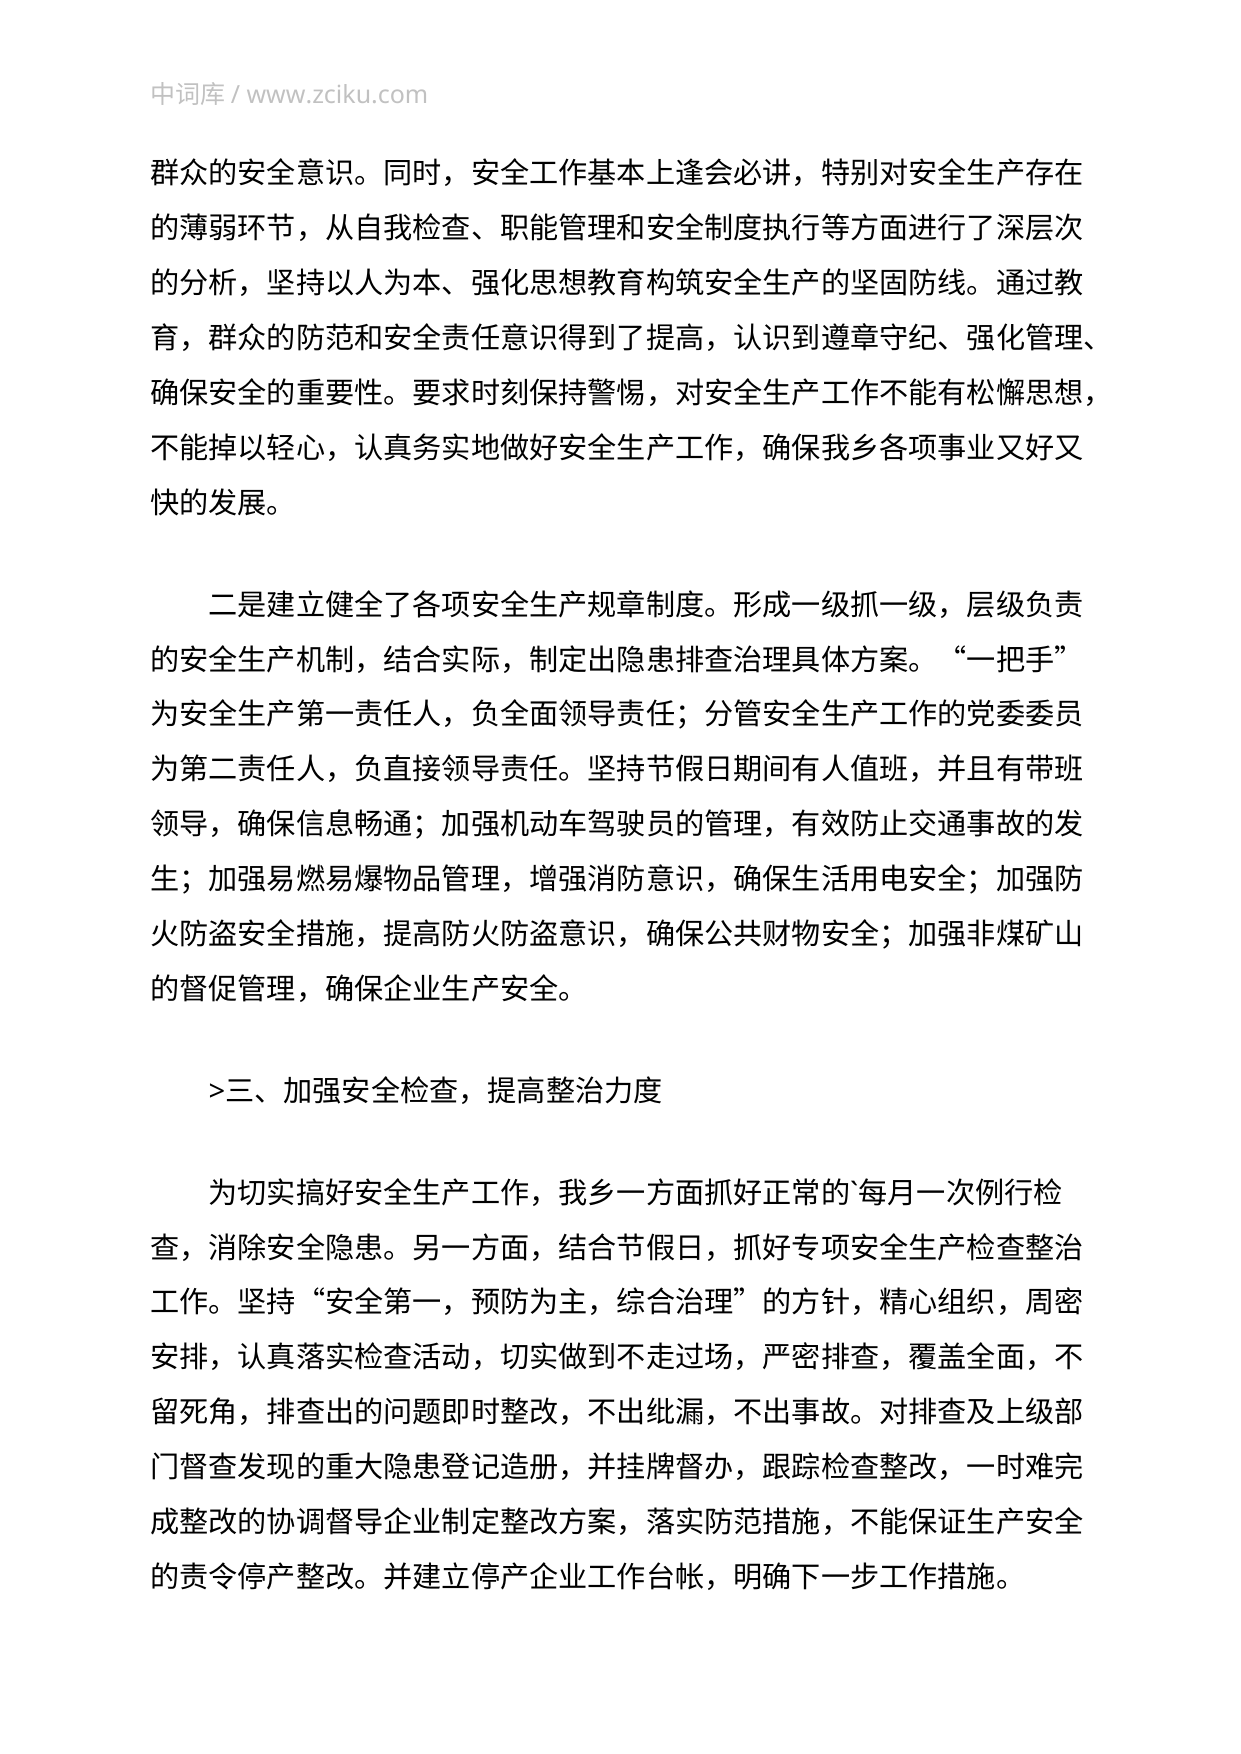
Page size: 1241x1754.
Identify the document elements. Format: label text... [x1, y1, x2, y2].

text >三、加强安全检查，提高整治力度 [150, 1067, 1090, 1109]
text 为切实搞好安全生产工作，我乡一方面抓好正常的`每月一次例行检查，消除安全隐患。另一方面，结合节假日，抓好专项安全生产检查整治工作。坚持“安全第一，预防为主，综合治理”的方针，精心组织，周密安排，认真落实检查活动，切实做到不走过场，严密排查，覆盖全面，不留死角，排查出的问题即时整改，不出纰漏，不出事故。对排查及上级部门督查发现的重大隐患登记造册，并挂牌督办，跟踪检查整改，一时难完成整改的协调督导企业制定整改方案，落实防范措施，不能保证生产安全的责令停产整改。并建立停产企业工作台帐，明确下一步工作措施。 [150, 1169, 1090, 1596]
text 二是建立健全了各项安全生产规章制度。形成一级抓一级，层级负责的安全生产机制，结合实际，制定出隐患排查治理具体方案。“一把手”为安全生产第一责任人，负全面领导责任；分管安全生产工作的党委委员为第二责任人，负直接领导责任。坚持节假日期间有人值班，并且有带班领导，确保信息畅通；加强机动车驾驶员的管理，有效防止交通事故的发生；加强易燃易爆物品管理，增强消防意识，确保生活用电安全；加强防火防盗安全措施，提高防火防盗意识，确保公共财物安全；加强非煤矿山的督促管理，确保企业生产安全。 [150, 581, 1090, 1008]
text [150, 150, 1090, 522]
